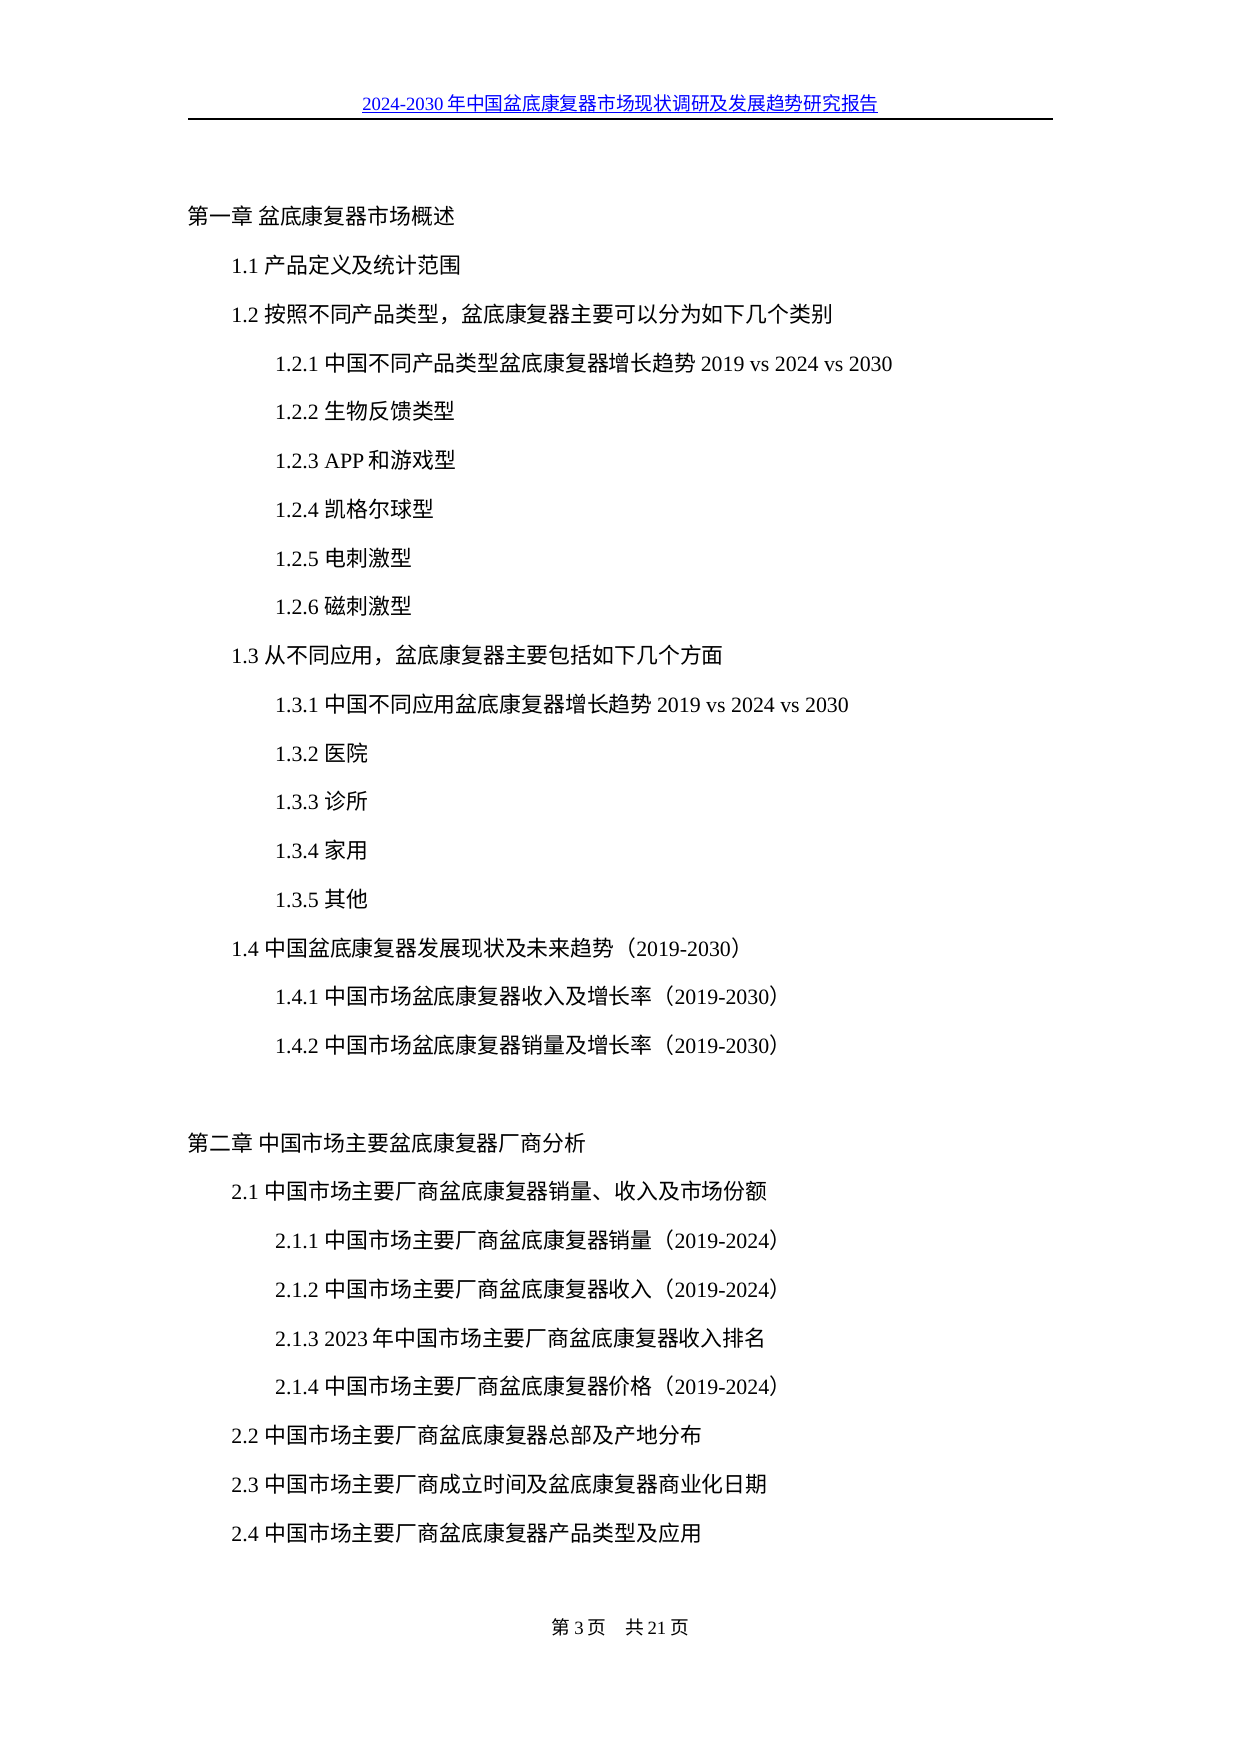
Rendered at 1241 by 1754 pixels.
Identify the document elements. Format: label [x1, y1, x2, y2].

text [187, 150, 1053, 1548]
